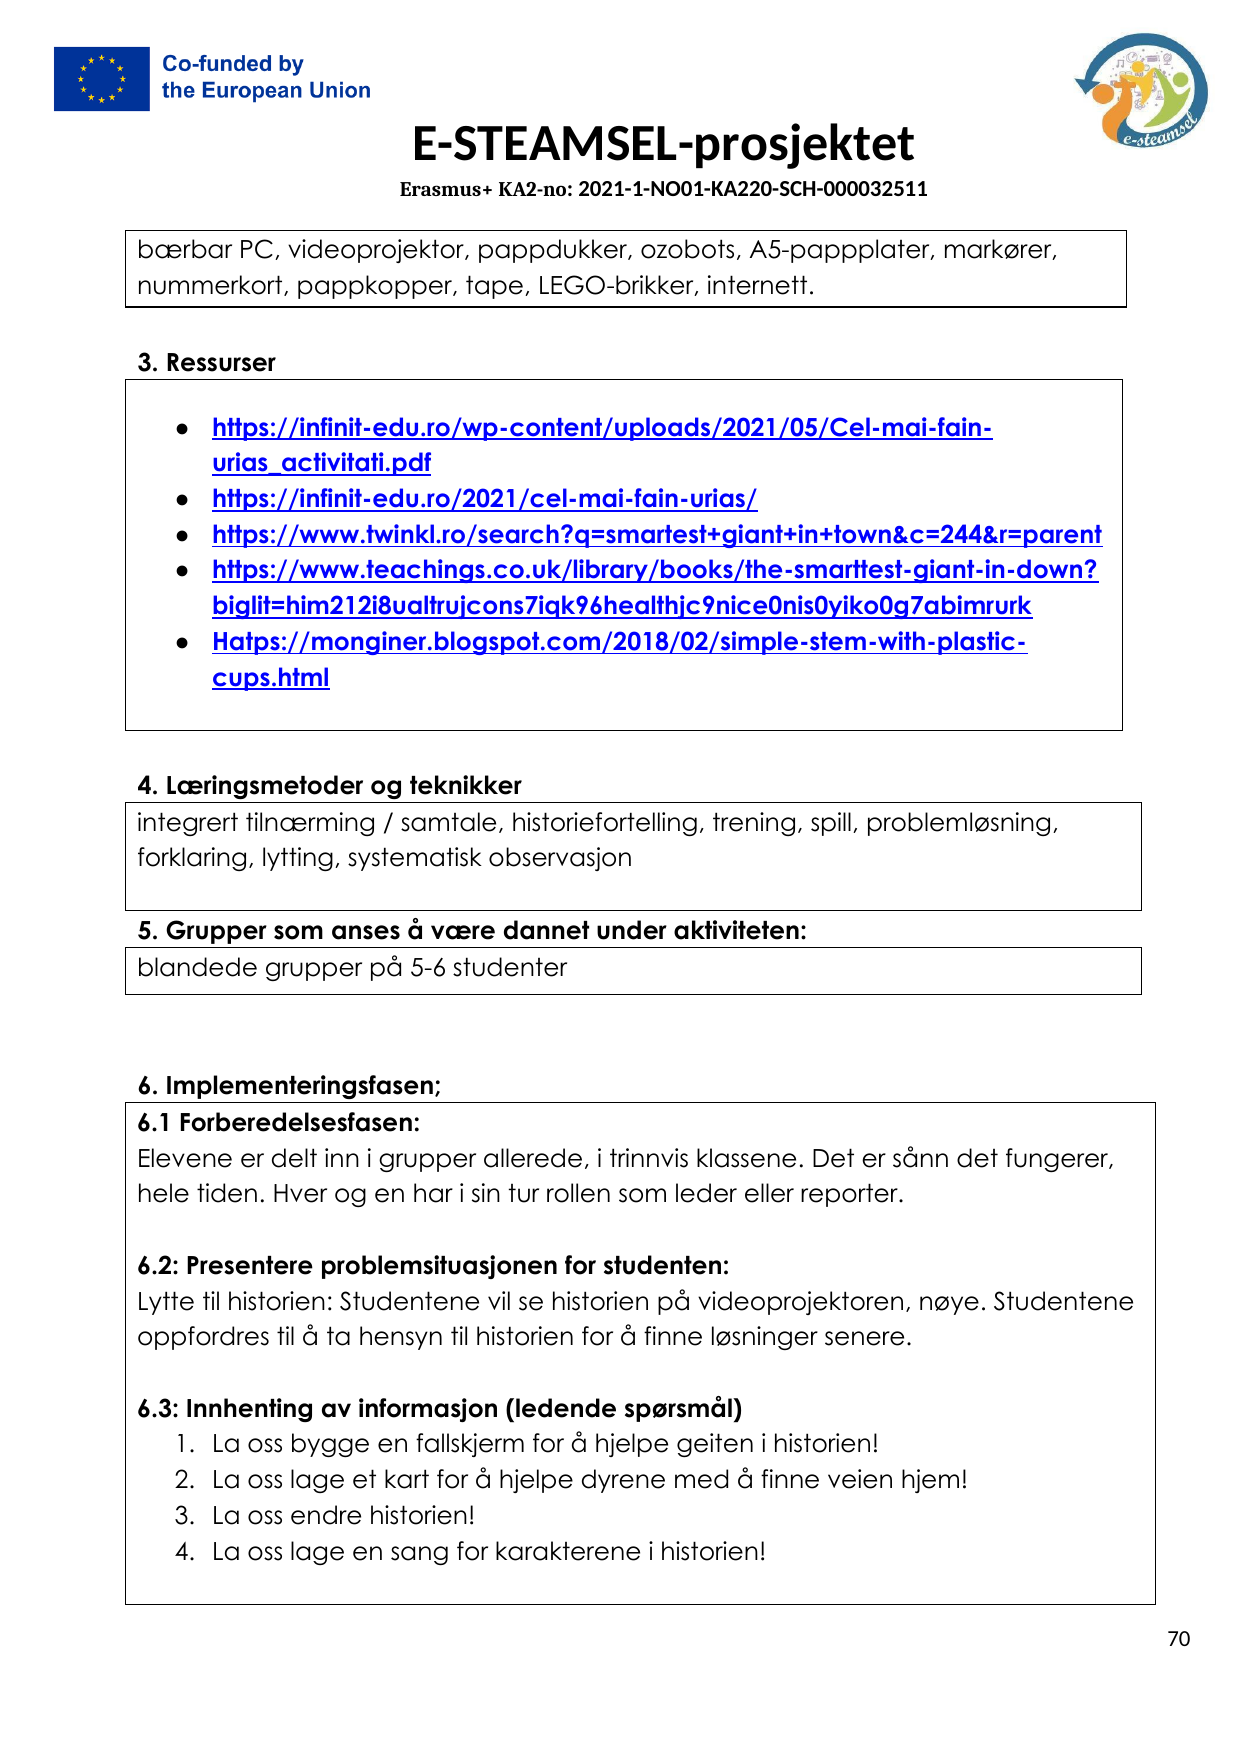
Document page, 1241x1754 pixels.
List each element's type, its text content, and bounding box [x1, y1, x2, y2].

text 6. Implementeringsfasen; [137, 1031, 1190, 1102]
table_header https://infinit-edu.ro/wp-content/uploads/2021/05/Cel-mai-fain-urias_activitati.pdf https://infinit-edu.ro/2021/cel-mai-fain-urias/ https://www.twinkl.ro/search?q=smartest+giant+in+town&c=244&r=parent https://www.teachings.co.uk/library/books/the-smarttest-giant-in-down?biglit=him212i8ualtrujcons7iqk96healthjc9nice0nis0yiko0g7abimrurk Hatps://monginer.blogspot.com/2018/02/simple-stem-with-plastic-cups.html [126, 380, 1122, 729]
table_header blandede grupper på 5-6 studenter [126, 948, 1141, 994]
text 3. Ressurser [137, 343, 1190, 379]
table_header integrert tilnærming / samtale, historiefortelling, trening, spill, problemløsning, forklaring, lytting, systematisk observasjon [126, 803, 1141, 910]
text 4. Læringsmetoder og teknikker [137, 766, 1190, 802]
picture [1064, 0, 1219, 185]
text 5. Grupper som anses å være dannet under aktiviteten: [137, 911, 1190, 947]
picture [48, 42, 383, 117]
table_header bærbar PC, videoprojektor, pappdukker, ozobots, A5-pappplater, markører, nummerkort, pappkopper, tape, LEGO-brikker, internett. [126, 231, 1126, 306]
